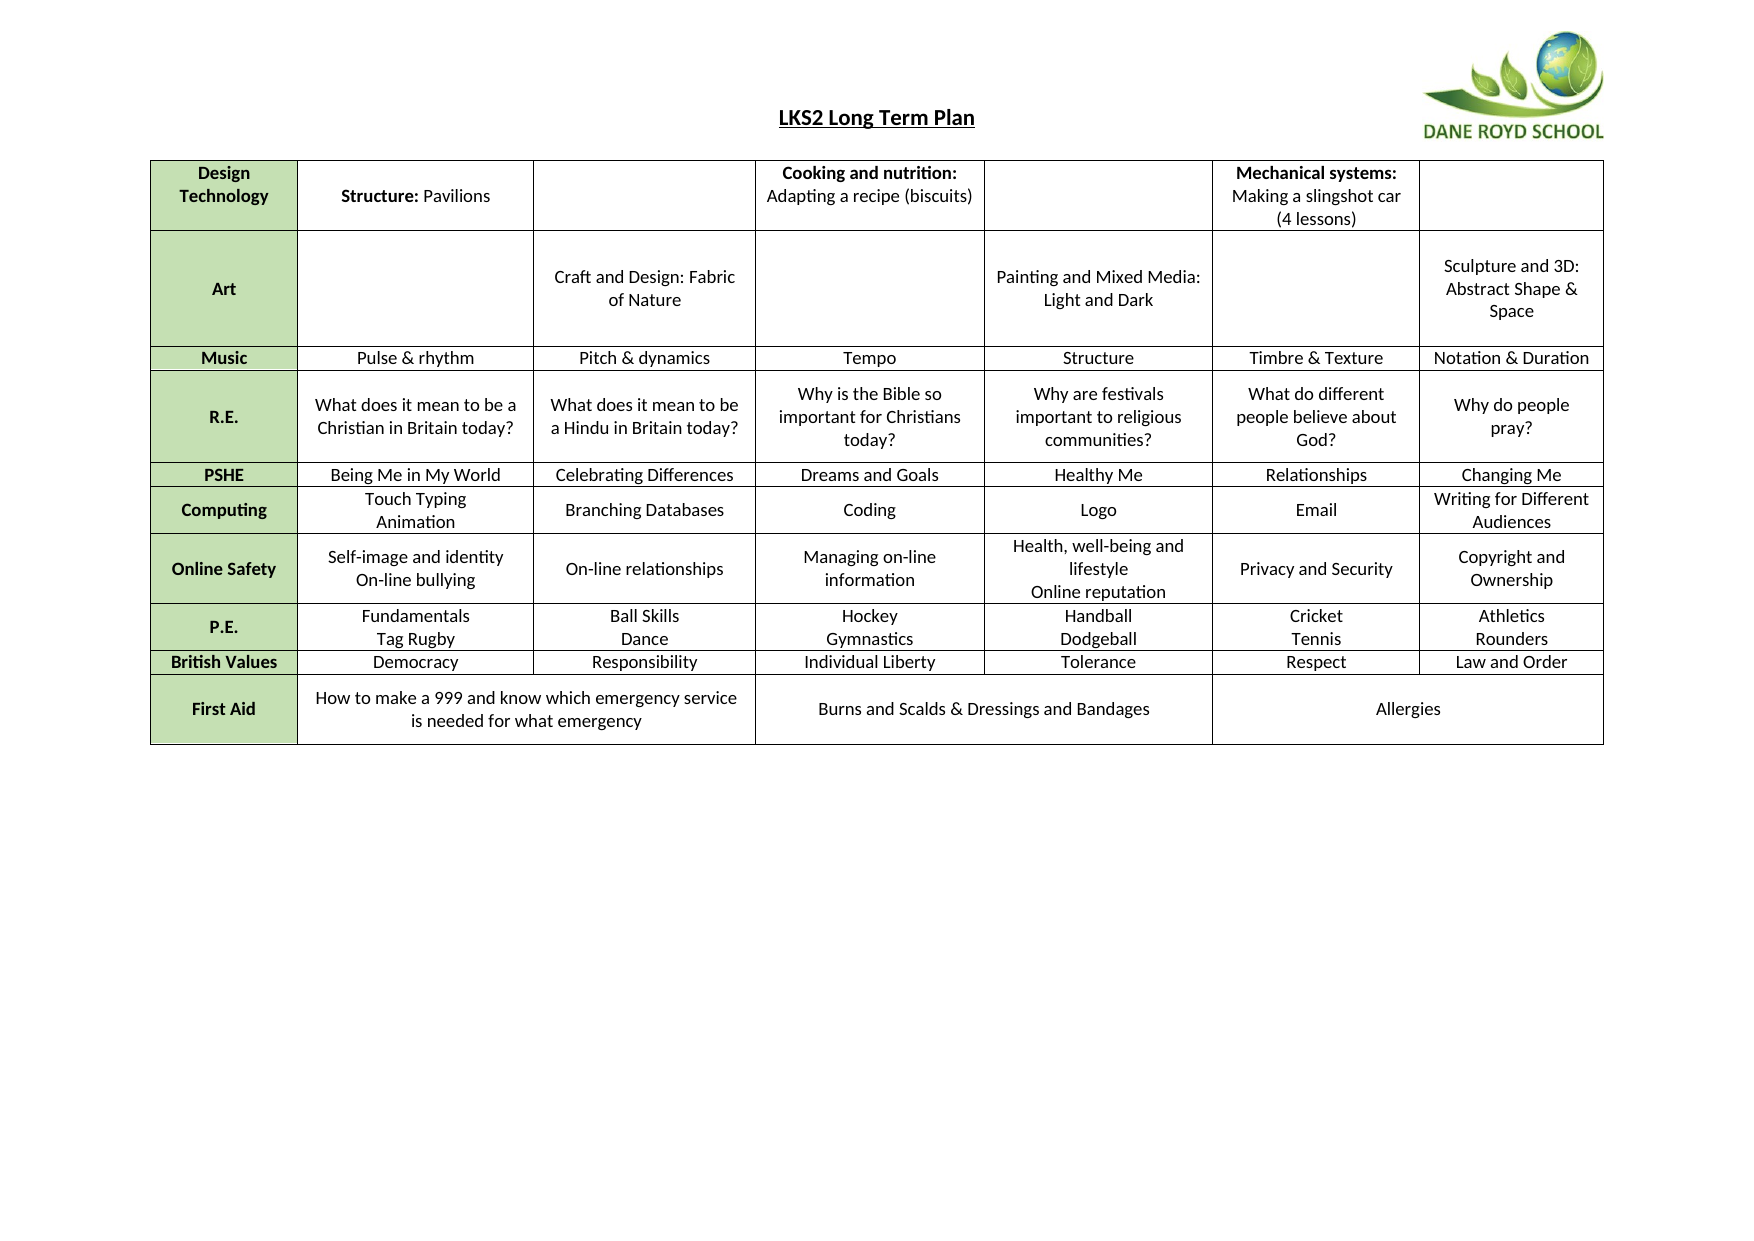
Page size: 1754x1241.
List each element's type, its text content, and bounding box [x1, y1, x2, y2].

table_cell Craft and Design: Fabric of Nature [534, 231, 755, 346]
table_cell Law and Order [1420, 651, 1603, 674]
table_cell Pulse & rhythm [298, 347, 533, 369]
table_cell Art [151, 231, 297, 346]
table_cell Pitch & dynamics [534, 347, 755, 369]
table_cell Copyright and Ownership [1420, 534, 1603, 603]
table_cell Privacy and Security [1213, 534, 1419, 603]
table_cell Painting and Mixed Media: Light and Dark [985, 231, 1212, 346]
table_cell Notation & Duration [1420, 347, 1603, 369]
table_cell [756, 231, 984, 346]
table_cell [534, 161, 755, 230]
table_cell British Values [151, 651, 297, 674]
table_cell [985, 161, 1212, 230]
table_cell How to make a 999 and know which emergency service is needed for what emergency [298, 675, 755, 743]
table_cell Writing for Different Audiences [1420, 487, 1603, 533]
table_cell Cooking and nutrition: Adapting a recipe (biscuits) [756, 161, 984, 230]
table_cell Changing Me [1420, 463, 1603, 486]
picture [1422, 31, 1604, 145]
table_cell Structure: Pavilions [298, 161, 533, 230]
table_cell [1213, 231, 1419, 346]
table_cell Email [1213, 487, 1419, 533]
table_cell First Aid [151, 675, 297, 743]
table_cell Self-image and identity On-line bullying [298, 534, 533, 603]
table_cell [298, 231, 533, 346]
table_cell Design Technology [151, 161, 297, 230]
table_cell Being Me in My World [298, 463, 533, 486]
table_cell Why do people pray? [1420, 371, 1603, 462]
table_cell P.E. [151, 604, 297, 650]
table_cell Touch Typing Animation [298, 487, 533, 533]
table_cell Sculpture and 3D: Abstract Shape & Space [1420, 231, 1603, 346]
table_cell Responsibility [534, 651, 755, 674]
table_cell Computing [151, 487, 297, 533]
table_cell Structure [985, 347, 1212, 369]
table_cell Respect [1213, 651, 1419, 674]
table_cell Allergies [1213, 675, 1603, 743]
table_cell [1420, 161, 1603, 230]
table_cell Individual Liberty [756, 651, 984, 674]
table_cell Online Safety [151, 534, 297, 603]
table_cell Democracy [298, 651, 533, 674]
table_cell Managing on-line information [756, 534, 984, 603]
table_cell Tempo [756, 347, 984, 369]
table_cell What do different people believe about God? [1213, 371, 1419, 462]
table_cell Burns and Scalds & Dressings and Bandages [756, 675, 1212, 743]
table_cell PSHE [151, 463, 297, 486]
table_cell Timbre & Texture [1213, 347, 1419, 369]
table_cell Healthy Me [985, 463, 1212, 486]
table_cell Athletics Rounders [1420, 604, 1603, 650]
table_cell What does it mean to be a Christian in Britain today? [298, 371, 533, 462]
table_cell Celebrating Differences [534, 463, 755, 486]
table_cell Ball Skills Dance [534, 604, 755, 650]
table_cell Cricket Tennis [1213, 604, 1419, 650]
table_cell Fundamentals Tag Rugby [298, 604, 533, 650]
table_cell Handball Dodgeball [985, 604, 1212, 650]
table_cell Relationships [1213, 463, 1419, 486]
table_cell Branching Databases [534, 487, 755, 533]
table_cell Mechanical systems: Making a slingshot car (4 lessons) [1213, 161, 1419, 230]
table_cell Why are festivals important to religious communities? [985, 371, 1212, 462]
table_cell Hockey Gymnastics [756, 604, 984, 650]
table_cell Health, well-being and lifestyle Online reputation [985, 534, 1212, 603]
table_cell Music [151, 347, 297, 369]
table_cell R.E. [151, 371, 297, 462]
table_cell Coding [756, 487, 984, 533]
table_cell What does it mean to be a Hindu in Britain today? [534, 371, 755, 462]
table_cell On-line relationships [534, 534, 755, 603]
table_cell Why is the Bible so important for Christians today? [756, 371, 984, 462]
table_cell Dreams and Goals [756, 463, 984, 486]
table_cell Logo [985, 487, 1212, 533]
table_cell Tolerance [985, 651, 1212, 674]
